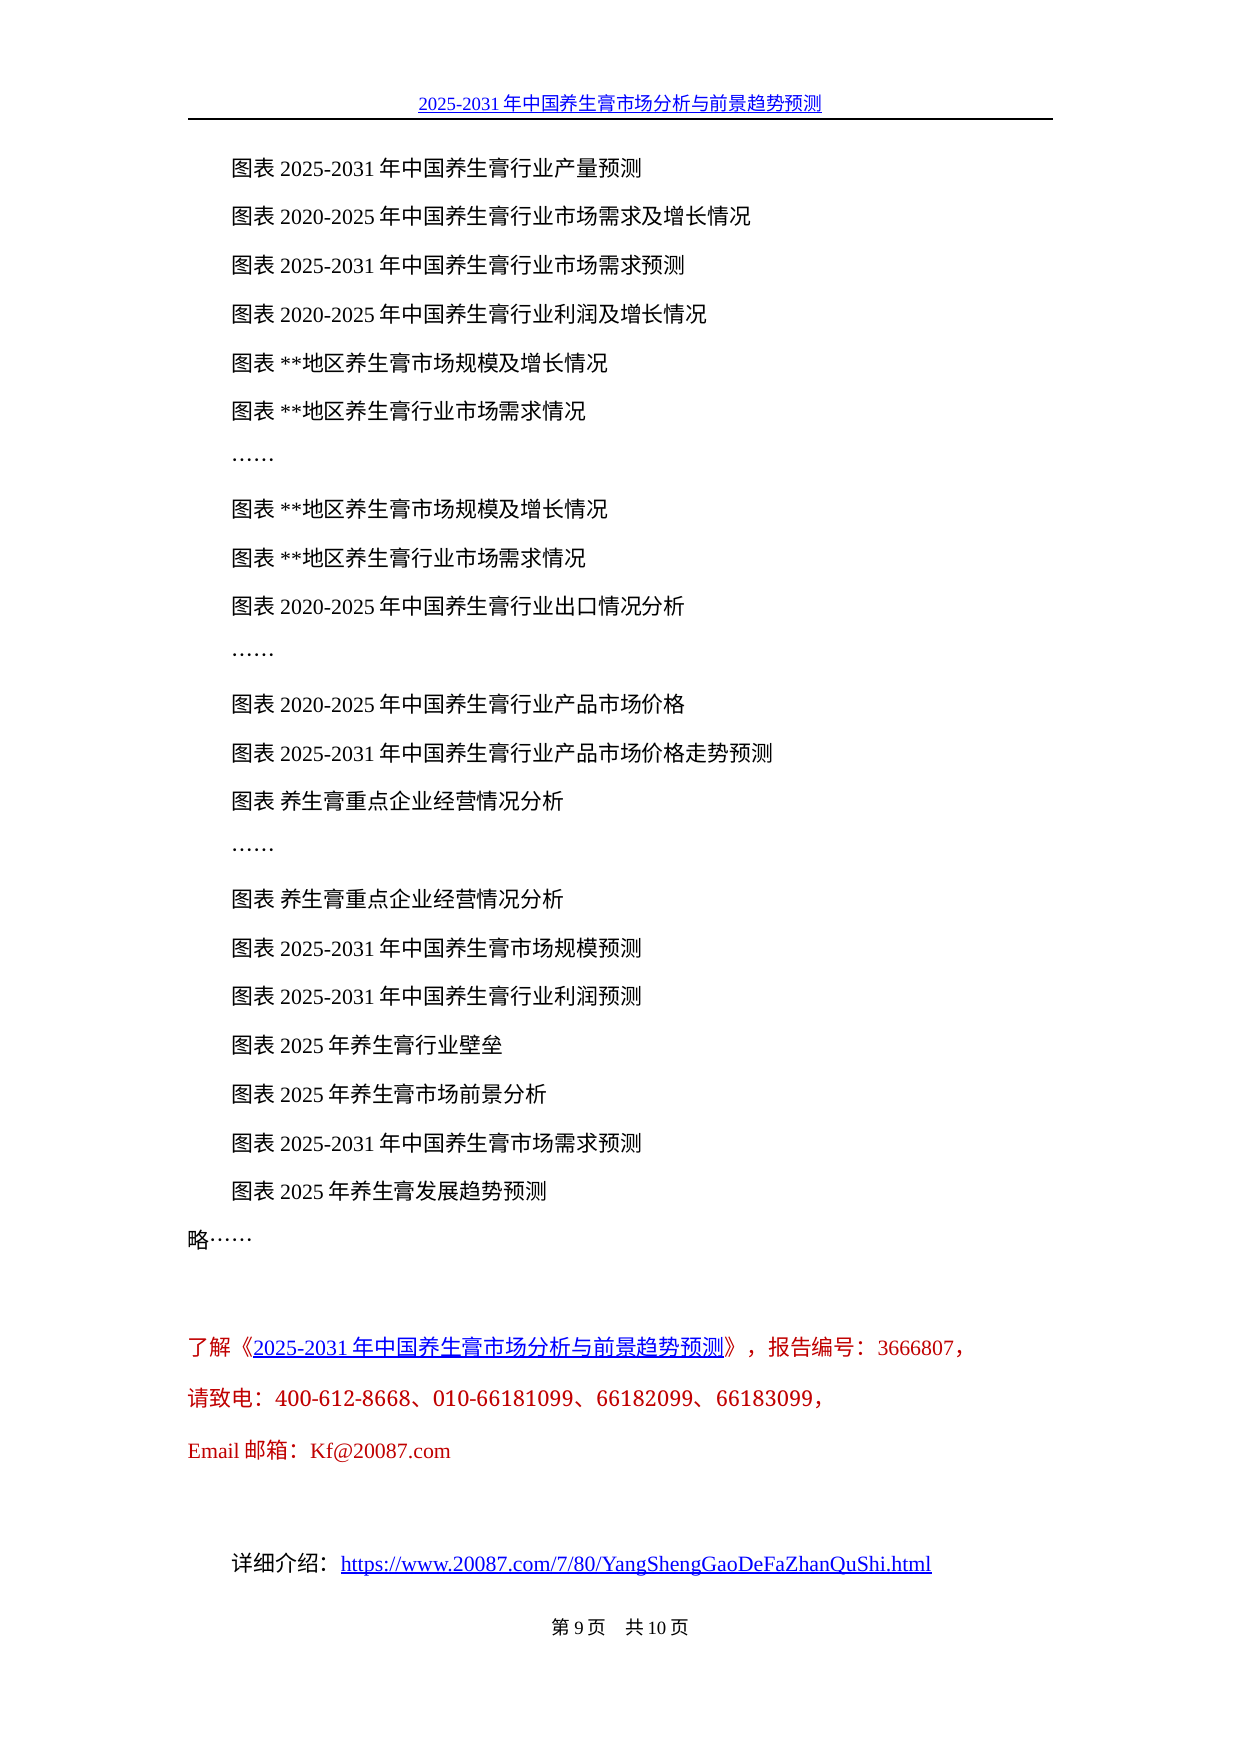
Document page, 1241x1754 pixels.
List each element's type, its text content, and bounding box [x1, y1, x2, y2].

text 请致电：400-612-8668、010-66181099、66182099、66183099， [187, 1381, 1053, 1413]
text Email邮箱：Kf@20087.com [187, 1432, 1053, 1465]
text 了解《2025-2031年中国养生膏市场分析与前景趋势预测》，报告编号：3666807， [187, 1329, 1053, 1362]
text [187, 150, 1053, 1255]
text 详细介绍：https://www.20087.com/7/80/YangShengGaoDeFaZhanQuShi.html [187, 1545, 1053, 1578]
